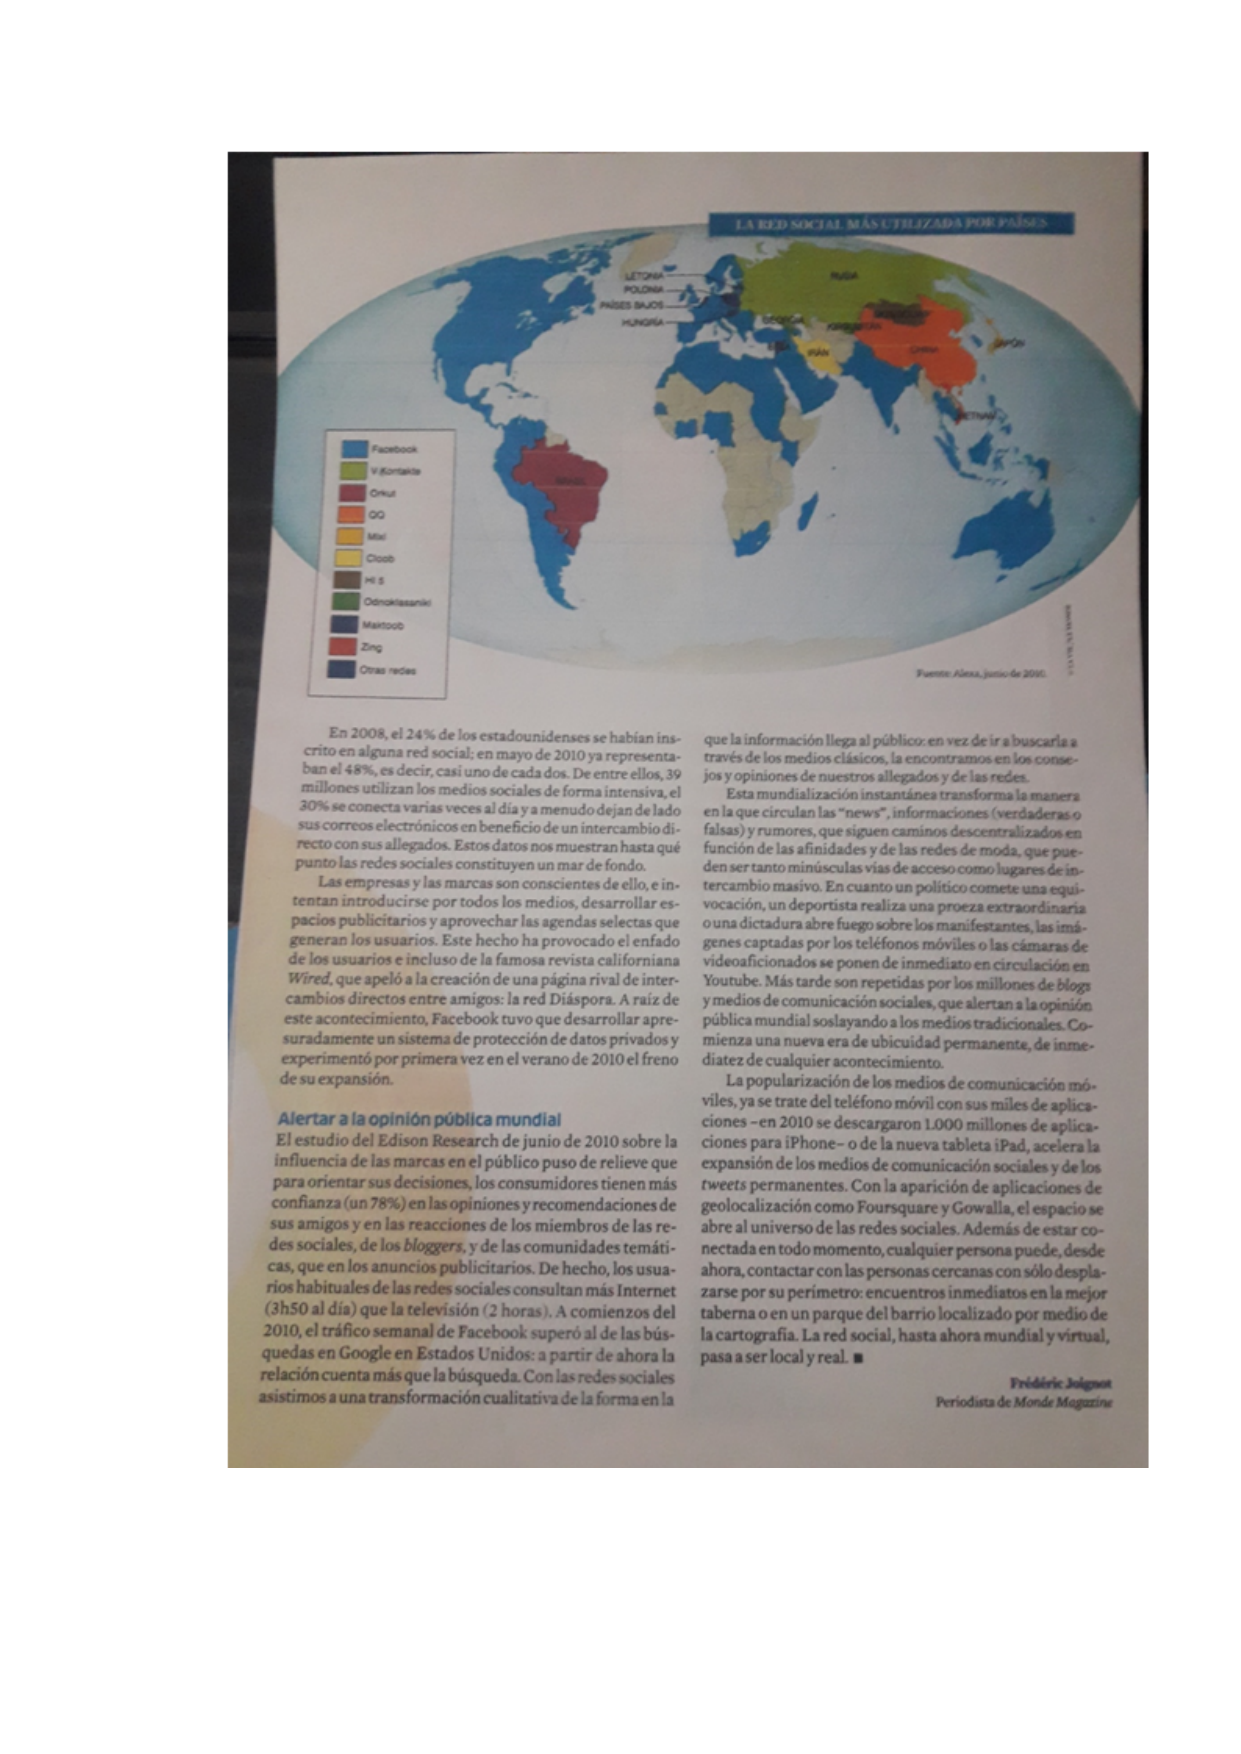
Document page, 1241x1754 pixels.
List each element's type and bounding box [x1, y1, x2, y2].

picture [225, 150, 1152, 1468]
